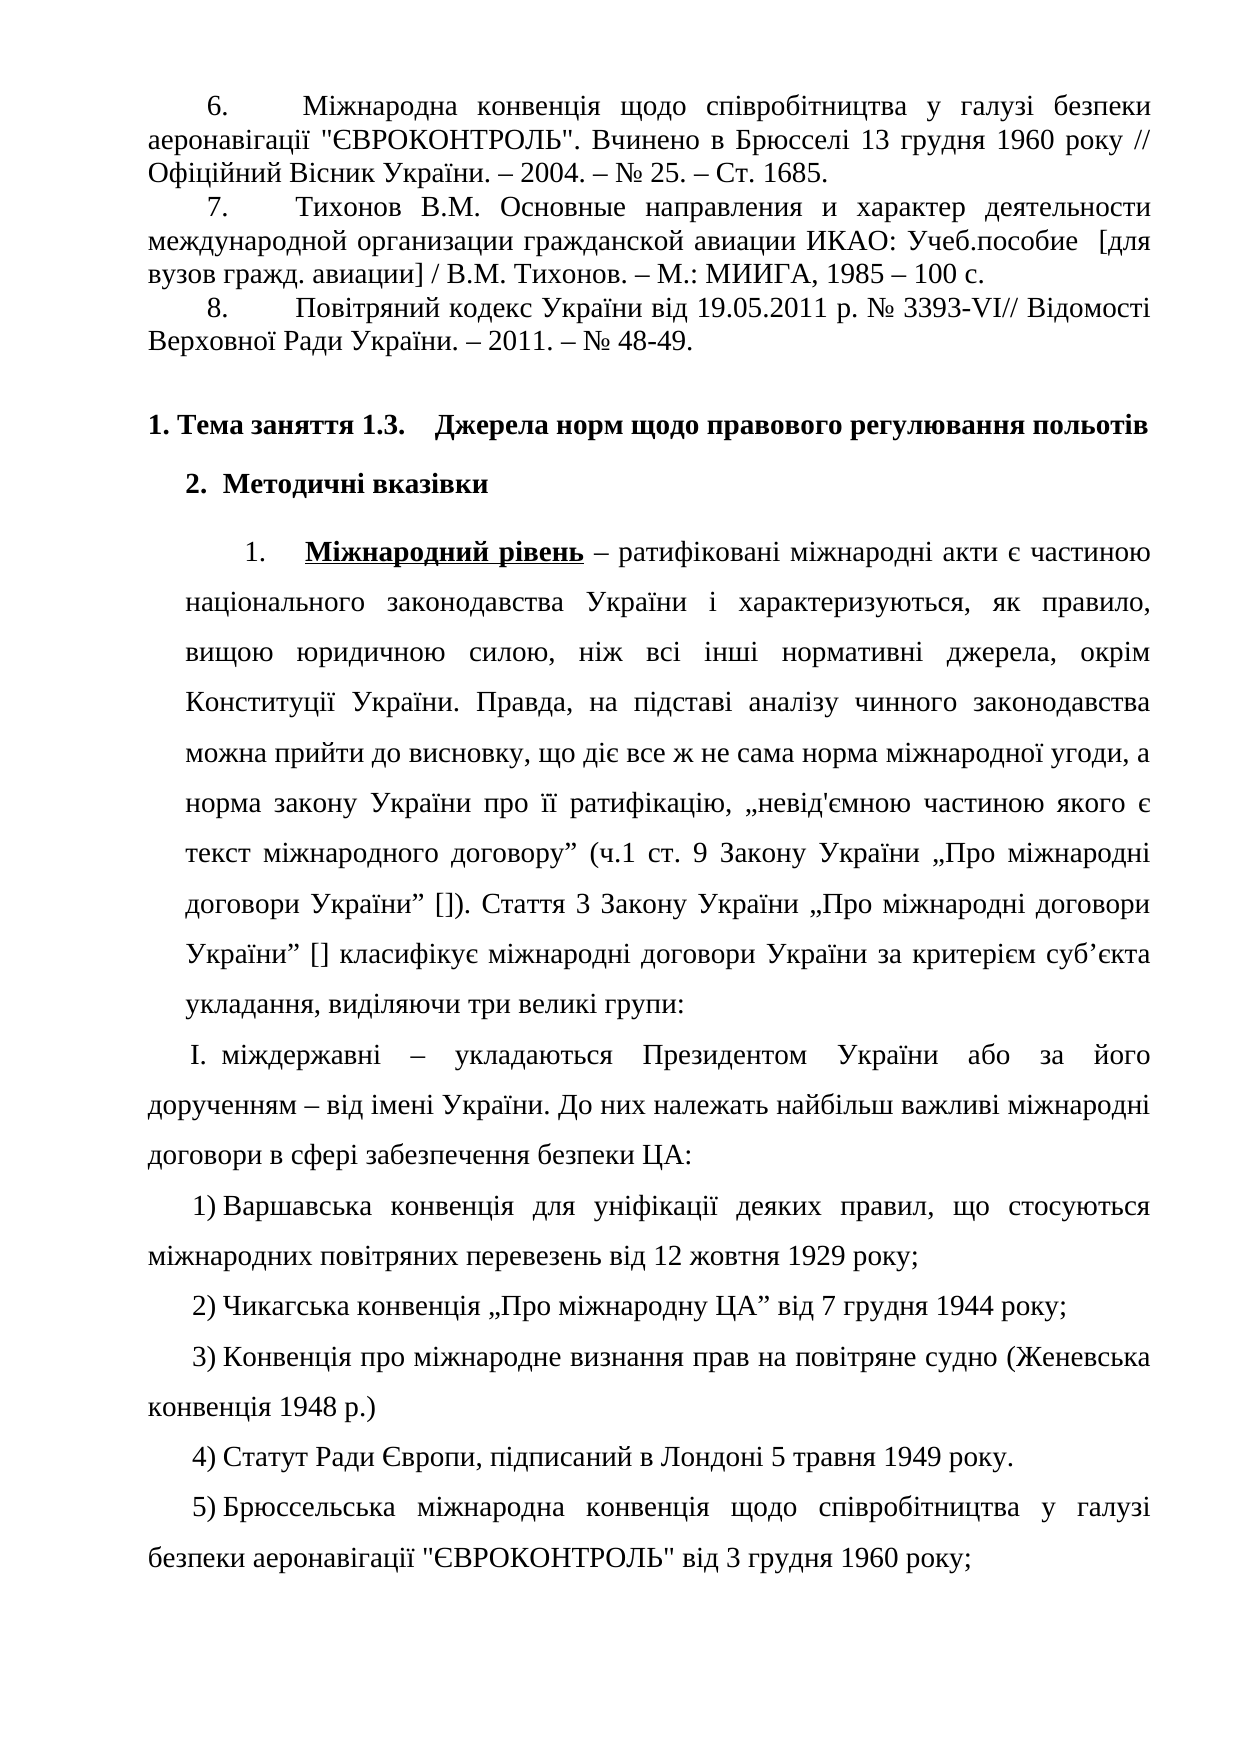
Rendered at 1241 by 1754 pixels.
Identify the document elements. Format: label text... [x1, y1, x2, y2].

list Повітряний кодекс України від 19.05.2011 р. № 3393-VI// Відомості Верховної Ради України. – 2011. – № 48-49. [148, 290, 1152, 357]
list Тихонов В.М. Основные направления и характер деятельности международной организации гражданской авиации ИКАО: Учеб.пособие [для вузов гражд. авиации] / В.М. Тихонов. – М.: МИИГА, 1985 – 100 с. [148, 189, 1152, 290]
list Варшавська конвенція для уніфікації деяких правил, що стосуються міжнародних повітряних перевезень від 12 жовтня 1929 року; [148, 1188, 1152, 1272]
text 1. Тема заняття 1.3. Джерела норм щодо правового регулювання польотів [148, 407, 1152, 441]
list Міжнародний рівень – ратифіковані міжнародні акти є частиною національного законодавства України і характеризуються, як правило, вищою юридичною силою, ніж всі інші нормативні джерела, окрім Конституції України. Правда, на підставі аналізу чинного законодавства можна прийти до висновку, що діє все ж не сама норма міжнародної угоди, а норма закону України про її ратифікацію, „невід'ємною частиною якого є текст міжнародного договору” (ч.1 ст. 9 Закону України „Про міжнародні договори України” []). Стаття 3 Закону України „Про міжнародні договори України” [] класифікує міжнародні договори України за критерієм суб’єкта укладання, виділяючи три великі групи: [185, 534, 1152, 1020]
list Методичні вказівки [185, 467, 1152, 500]
list Чикагська конвенція „Про міжнародну ЦА” від 7 грудня 1944 року; [148, 1288, 1152, 1322]
list Брюссельська міжнародна конвенція щодо співробітництва у галузі безпеки аеронавігації "ЄВРОКОНТРОЛЬ" від 3 грудня 1960 року; [148, 1489, 1152, 1573]
list Конвенція про міжнародне визнання прав на повітряне судно (Женевська конвенція 1948 р.) [148, 1339, 1152, 1422]
list міждержавні – укладаються Президентом України або за його дорученням – від імені України. До них належать найбільш важливі міжнародні договори в сфері забезпечення безпеки ЦА: [148, 1037, 1152, 1171]
list Міжнародна конвенція щодо співробітництва у галузі безпеки аеронавігації "ЄВРОКОНТРОЛЬ". Вчинено в Брюсселі 13 грудня 1960 року // Офіційний Вісник України. – 2004. – № 25. – Ст. 1685. [148, 88, 1152, 189]
list Статут Ради Європи, підписаний в Лондоні 5 травня 1949 року. [148, 1439, 1152, 1473]
